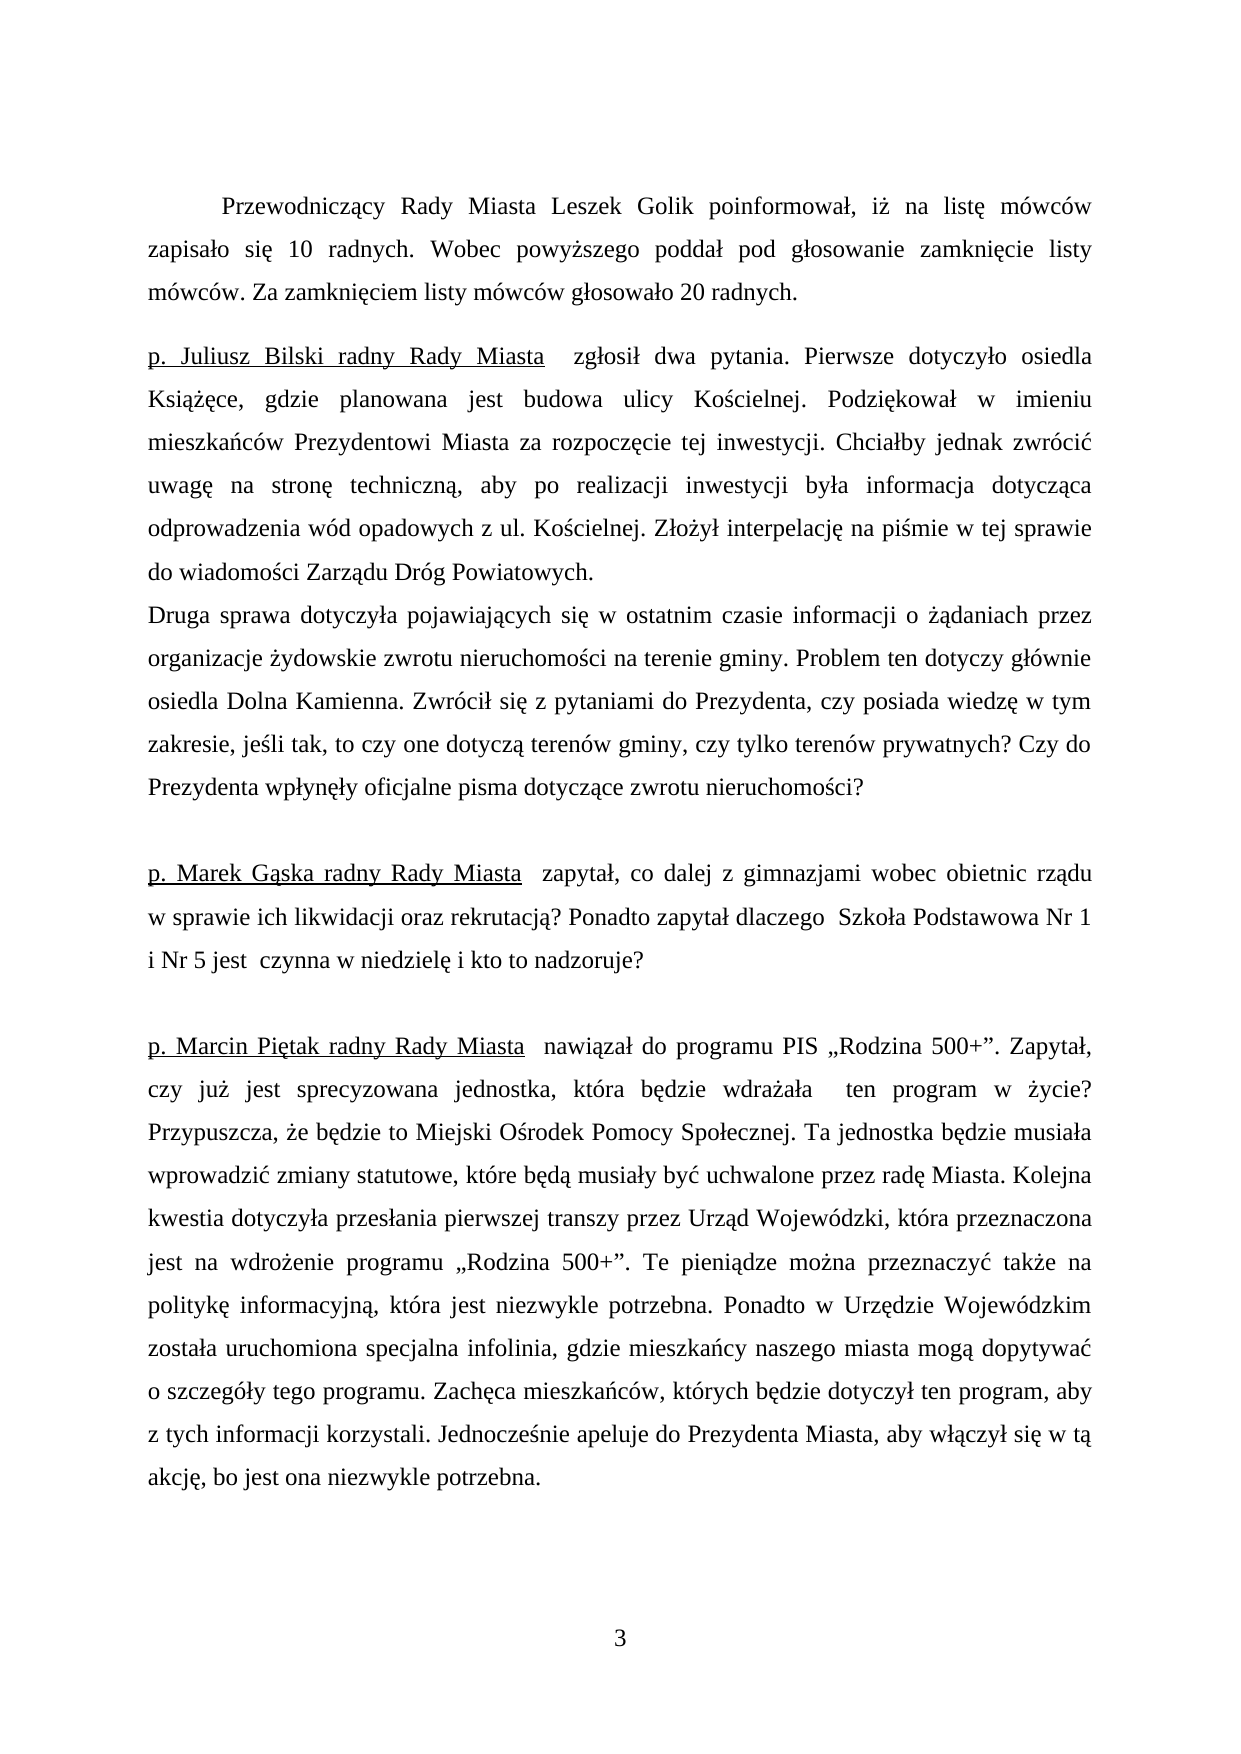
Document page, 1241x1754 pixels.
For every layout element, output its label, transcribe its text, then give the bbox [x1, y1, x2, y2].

list Przewodniczący Rady Miasta Leszek Golik poinformował, iż na listę mówców zapisało się 10 radnych. Wobec powyższego poddał pod głosowanie zamknięcie listy mówców. Za zamknięciem listy mówców głosowało 20 radnych. [148, 191, 1093, 306]
text p. Marek Gąska radny Rady Miasta zapytał, co dalej z gimnazjami wobec obietnic rządu w sprawie ich likwidacji oraz rekrutacją? Ponadto zapytał dlaczego Szkoła Podstawowa Nr 1 i Nr 5 jest czynna w niedzielę i kto to nadzoruje? [148, 858, 1093, 973]
text Druga sprawa dotyczyła pojawiających się w ostatnim czasie informacji o żądaniach przez organizacje żydowskie zwrotu nieruchomości na terenie gminy. Problem ten dotyczy głównie osiedla Dolna Kamienna. Zwrócił się z pytaniami do Prezydenta, czy posiada wiedzę w tym zakresie, jeśli tak, to czy one dotyczą terenów gminy, czy tylko terenów prywatnych? Czy do Prezydenta wpłynęły oficjalne pisma dotyczące zwrotu nieruchomości? [148, 600, 1093, 801]
text p. Juliusz Bilski radny Rady Miasta zgłosił dwa pytania. Pierwsze dotyczyło osiedla Książęce, gdzie planowana jest budowa ulicy Kościelnej. Podziękował w imieniu mieszkańców Prezydentowi Miasta za rozpoczęcie tej inwestycji. Chciałby jednak zwrócić uwagę na stronę techniczną, aby po realizacji inwestycji była informacja dotycząca odprowadzenia wód opadowych z ul. Kościelnej. Złożył interpelację na piśmie w tej sprawie do wiadomości Zarządu Dróg Powiatowych. [148, 341, 1093, 585]
text p. Marcin Piętak radny Rady Miasta nawiązał do programu PIS „Rodzina 500+”. Zapytał, czy już jest sprecyzowana jednostka, która będzie wdrażała ten program w życie? Przypuszcza, że będzie to Miejski Ośrodek Pomocy Społecznej. Ta jednostka będzie musiała wprowadzić zmiany statutowe, które będą musiały być uchwalone przez radę Miasta. Kolejna kwestia dotyczyła przesłania pierwszej transzy przez Urząd Wojewódzki, która przeznaczona jest na wdrożenie programu „Rodzina 500+”. Te pieniądze można przeznaczyć także na politykę informacyjną, która jest niezwykle potrzebna. Ponadto w Urzędzie Wojewódzkim została uruchomiona specjalna infolinia, gdzie mieszkańcy naszego miasta mogą dopytywać o szczegóły tego programu. Zachęca mieszkańców, których będzie dotyczył ten program, aby z tych informacji korzystali. Jednocześnie apeluje do Prezydenta Miasta, aby włączył się w tą akcję, bo jest ona niezwykle potrzebna. [148, 1031, 1093, 1491]
